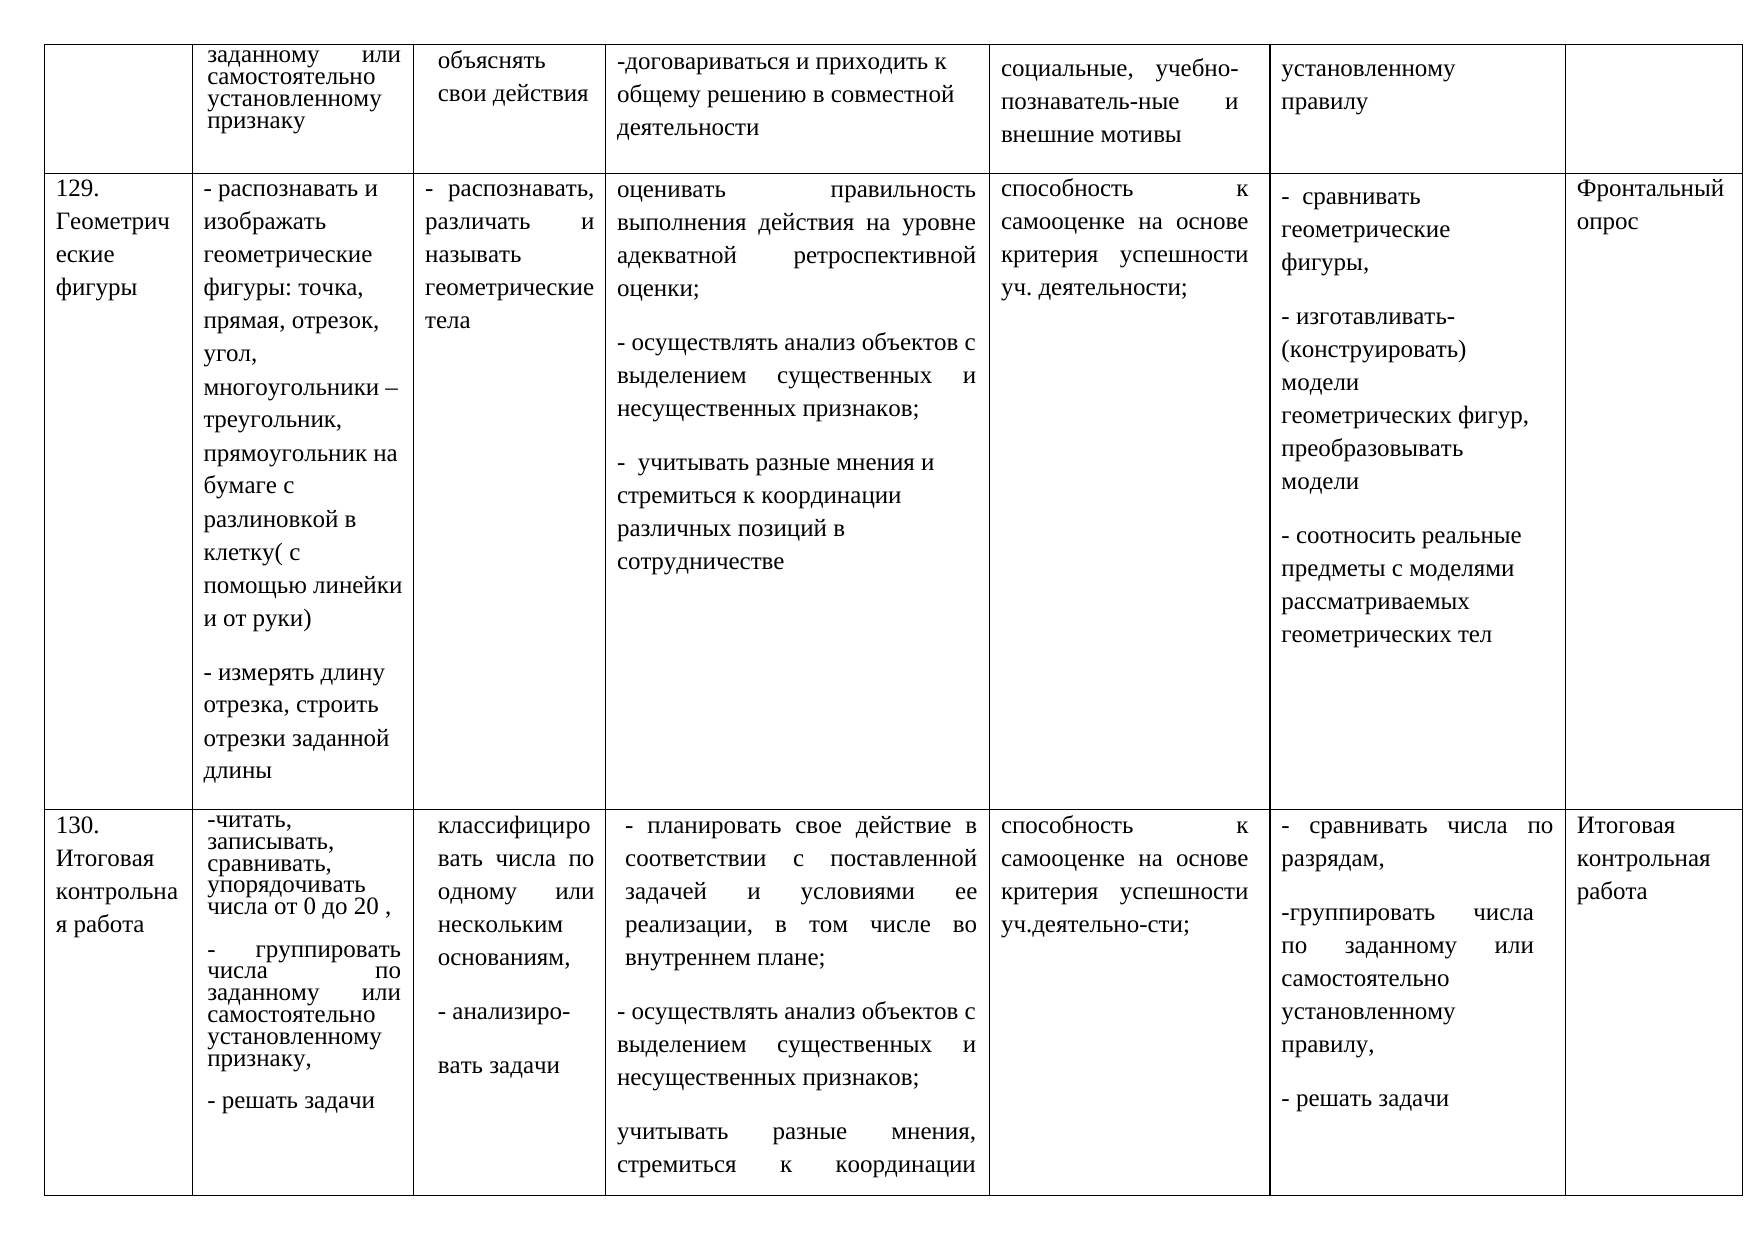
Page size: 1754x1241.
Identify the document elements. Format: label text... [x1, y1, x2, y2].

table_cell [990, 810, 1269, 1195]
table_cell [414, 810, 605, 1195]
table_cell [990, 45, 1269, 172]
table_cell способность к самооценке на основе критерия успешности уч. деятельности; [990, 174, 1269, 809]
table_cell - сравнивать геометрические фигуры, - изготавливать-(конструировать) модели геометрических фигур, преобразовывать модели - соотносить реальные предметы с моделями рассматриваемых геометрических тел [1271, 174, 1565, 809]
table_cell 129. Геометрические фигуры [45, 174, 192, 809]
table_cell оценивать правильность выполнения действия на уровне адекватной ретроспективной оценки; - осуществлять анализ объектов с выделением существенных и несущественных признаков; - учитывать разные мнения и стремиться к координации различных позиций в сотрудничестве [606, 174, 989, 809]
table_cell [606, 45, 989, 172]
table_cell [1566, 810, 1742, 1195]
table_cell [193, 45, 413, 172]
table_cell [193, 810, 413, 1195]
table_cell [606, 810, 989, 1195]
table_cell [1271, 810, 1565, 1195]
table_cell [45, 810, 192, 1195]
table_cell Фронтальный опрос [1566, 174, 1742, 809]
table_cell - распознавать, различать и называть геометрические тела [414, 174, 605, 809]
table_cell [1271, 45, 1565, 172]
table_cell - распознавать и изображать геометрические фигуры: точка, прямая, отрезок, угол, многоугольники – треугольник, прямоугольник на бумаге с разлиновкой в клетку( с помощью линейки и от руки) - измерять длину отрезка, строить отрезки заданной длины [193, 174, 413, 809]
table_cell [414, 45, 605, 172]
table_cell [1566, 45, 1742, 172]
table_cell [45, 45, 192, 172]
